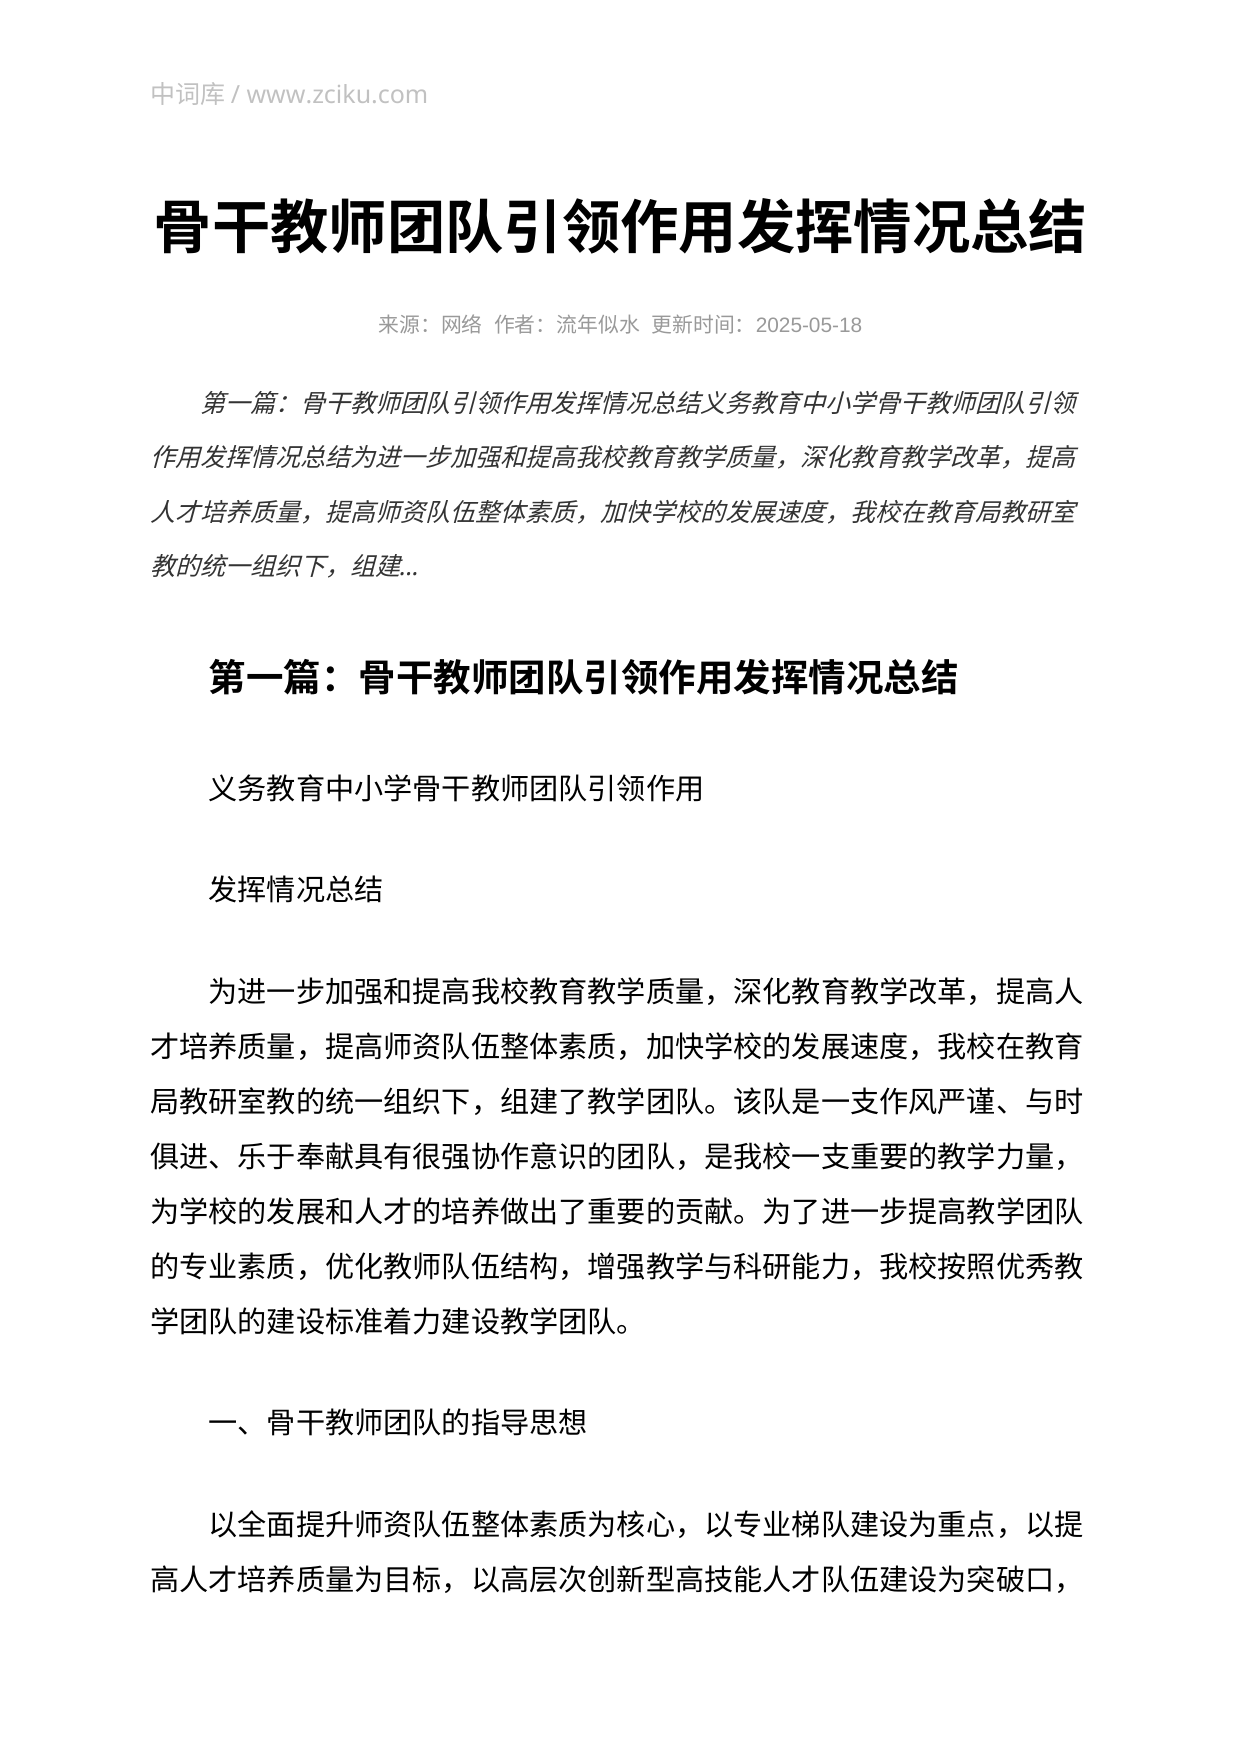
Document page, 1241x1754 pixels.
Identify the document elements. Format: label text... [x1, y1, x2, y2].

text 一、骨干教师团队的指导思想 [150, 1400, 1090, 1442]
text 发挥情况总结 [150, 867, 1090, 909]
text 来源：网络 作者：流年似水 更新时间：2025-05-18 [150, 313, 1090, 337]
text 为进一步加强和提高我校教育教学质量，深化教育教学改革，提高人才培养质量，提高师资队伍整体素质，加快学校的发展速度，我校在教育局教研室教的统一组织下，组建了教学团队。该队是一支作风严谨、与时俱进、乐于奉献具有很强协作意识的团队，是我校一支重要的教学力量，为学校的发展和人才的培养做出了重要的贡献。为了进一步提高教学团队的专业素质，优化教师队伍结构，增强教学与科研能力，我校按照优秀教学团队的建设标准着力建设教学团队。 [150, 969, 1090, 1340]
text 第一篇：骨干教师团队引领作用发挥情况总结义务教育中小学骨干教师团队引领作用发挥情况总结为进一步加强和提高我校教育教学质量，深化教育教学改革，提高人才培养质量，提高师资队伍整体素质，加快学校的发展速度，我校在教育局教研室教的统一组织下，组建... [150, 383, 1090, 583]
text 第一篇：骨干教师团队引领作用发挥情况总结 [150, 648, 1090, 702]
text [150, 1502, 1090, 1599]
text 义务教育中小学骨干教师团队引领作用 [150, 765, 1090, 807]
subtitle 骨干教师团队引领作用发挥情况总结 [150, 181, 1090, 266]
